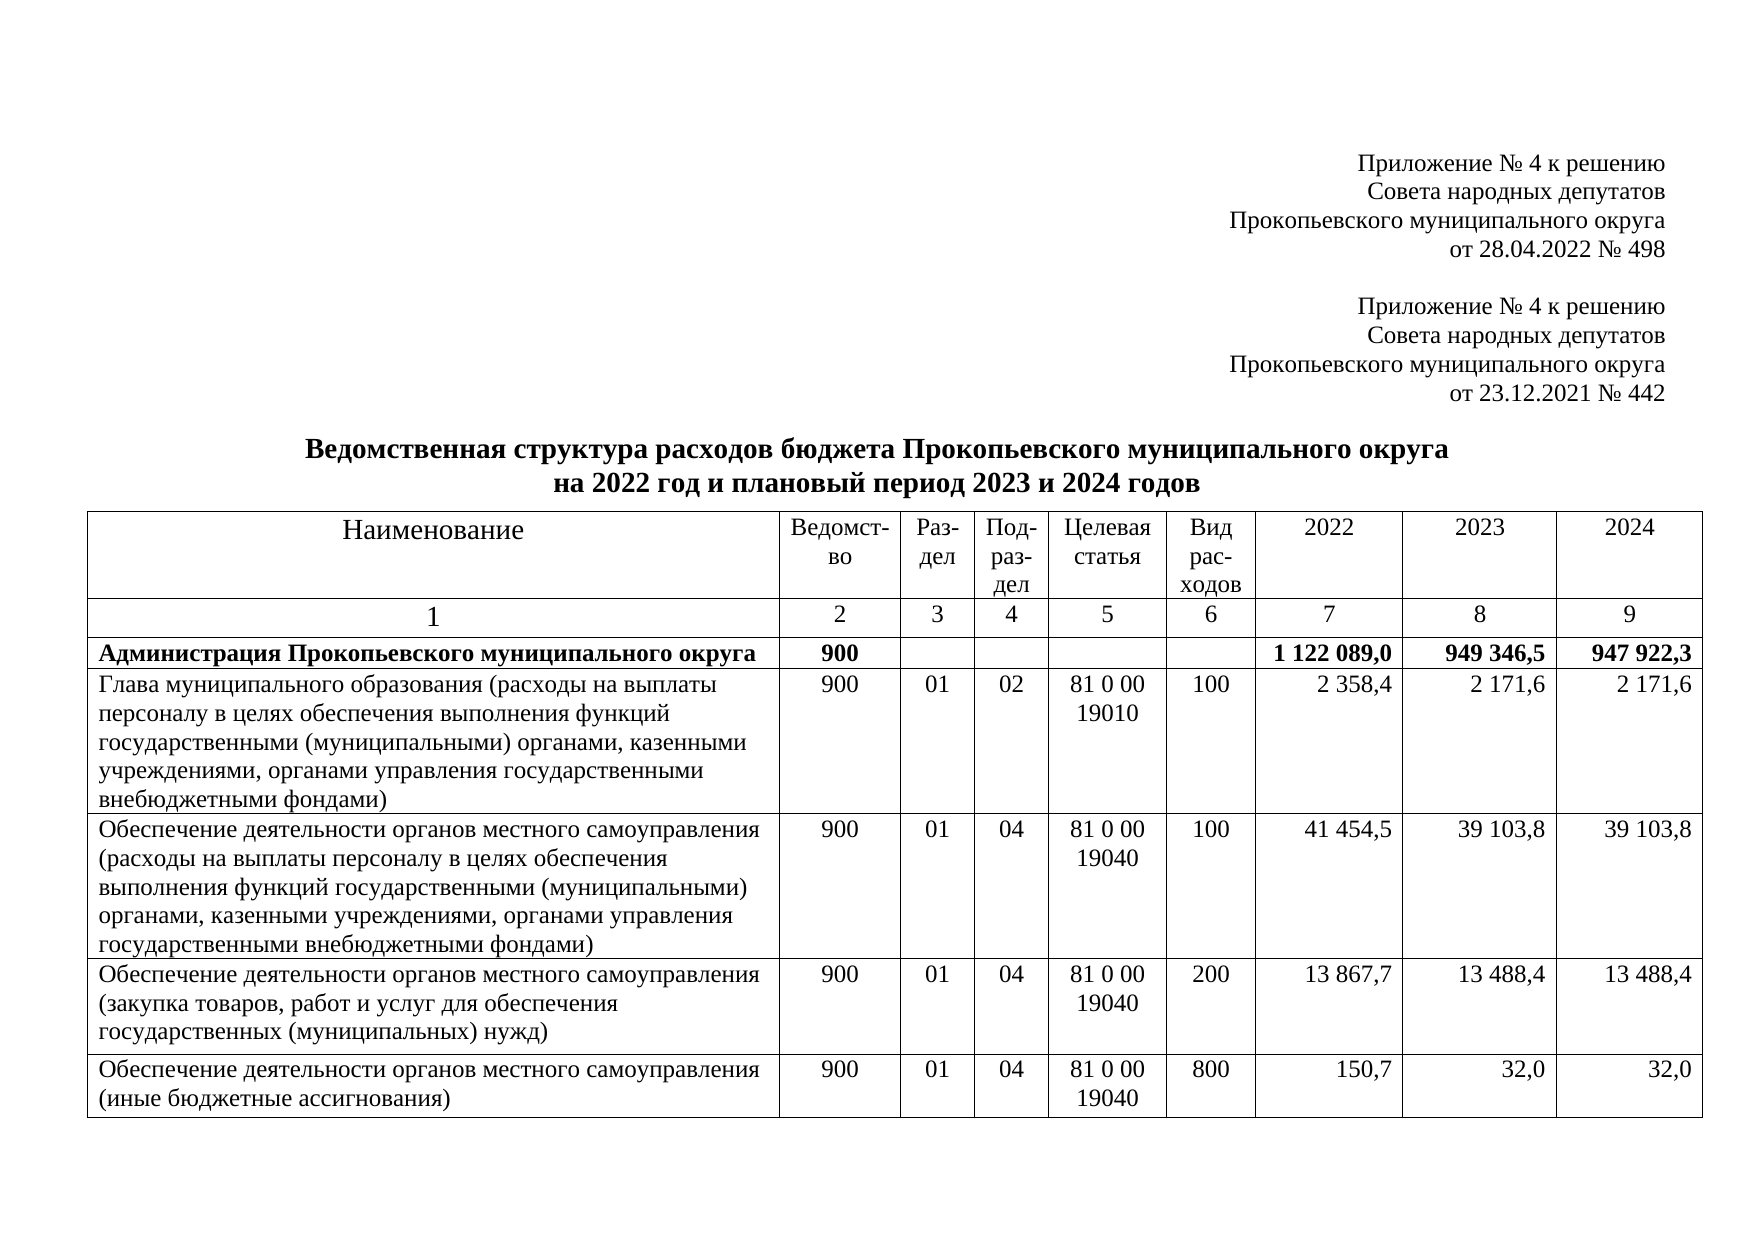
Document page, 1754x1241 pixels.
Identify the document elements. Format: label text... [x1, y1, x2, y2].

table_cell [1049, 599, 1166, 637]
text Ведомственная структура расходов бюджета Прокопьевского муниципального округа [89, 431, 1665, 465]
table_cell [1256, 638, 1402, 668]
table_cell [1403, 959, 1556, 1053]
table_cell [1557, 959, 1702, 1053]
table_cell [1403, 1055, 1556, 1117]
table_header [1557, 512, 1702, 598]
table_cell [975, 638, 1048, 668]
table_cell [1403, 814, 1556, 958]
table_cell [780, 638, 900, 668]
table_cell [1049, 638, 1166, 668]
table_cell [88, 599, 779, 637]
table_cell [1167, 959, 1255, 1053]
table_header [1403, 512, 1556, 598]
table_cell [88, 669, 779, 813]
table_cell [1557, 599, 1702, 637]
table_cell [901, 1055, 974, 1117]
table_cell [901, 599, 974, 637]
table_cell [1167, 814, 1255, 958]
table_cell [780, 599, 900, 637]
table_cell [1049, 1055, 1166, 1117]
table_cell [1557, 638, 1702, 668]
text Приложение № 4 к решению [1211, 148, 1665, 176]
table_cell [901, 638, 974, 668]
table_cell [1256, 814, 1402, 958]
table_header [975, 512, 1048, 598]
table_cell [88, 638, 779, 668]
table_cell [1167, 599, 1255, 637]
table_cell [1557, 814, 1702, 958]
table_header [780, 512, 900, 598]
text Совета народных депутатов Прокопьевского муниципального округа от 23.12.2021 № 442 [1211, 320, 1665, 406]
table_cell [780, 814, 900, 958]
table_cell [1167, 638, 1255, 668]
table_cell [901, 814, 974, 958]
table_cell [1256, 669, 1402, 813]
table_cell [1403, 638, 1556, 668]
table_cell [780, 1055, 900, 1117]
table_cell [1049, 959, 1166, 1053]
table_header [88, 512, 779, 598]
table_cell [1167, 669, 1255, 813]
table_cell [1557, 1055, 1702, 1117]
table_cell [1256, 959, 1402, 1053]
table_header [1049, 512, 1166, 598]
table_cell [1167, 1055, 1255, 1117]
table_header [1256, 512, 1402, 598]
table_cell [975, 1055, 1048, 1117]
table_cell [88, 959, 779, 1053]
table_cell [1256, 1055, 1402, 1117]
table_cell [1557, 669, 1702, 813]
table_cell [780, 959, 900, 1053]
text на 2022 год и плановый период 2023 и 2024 годов [89, 465, 1665, 498]
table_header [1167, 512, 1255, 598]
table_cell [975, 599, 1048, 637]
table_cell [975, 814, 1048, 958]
text Совета народных депутатов Прокопьевского муниципального округа от 28.04.2022 № 498 [1211, 176, 1665, 263]
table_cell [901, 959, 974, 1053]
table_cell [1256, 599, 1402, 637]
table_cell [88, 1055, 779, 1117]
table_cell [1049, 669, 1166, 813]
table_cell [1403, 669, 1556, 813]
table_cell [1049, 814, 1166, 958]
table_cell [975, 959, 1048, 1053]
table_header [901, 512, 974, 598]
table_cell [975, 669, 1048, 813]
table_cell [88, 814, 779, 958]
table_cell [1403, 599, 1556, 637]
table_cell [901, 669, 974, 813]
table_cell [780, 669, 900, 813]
text Приложение № 4 к решению [1211, 291, 1665, 320]
